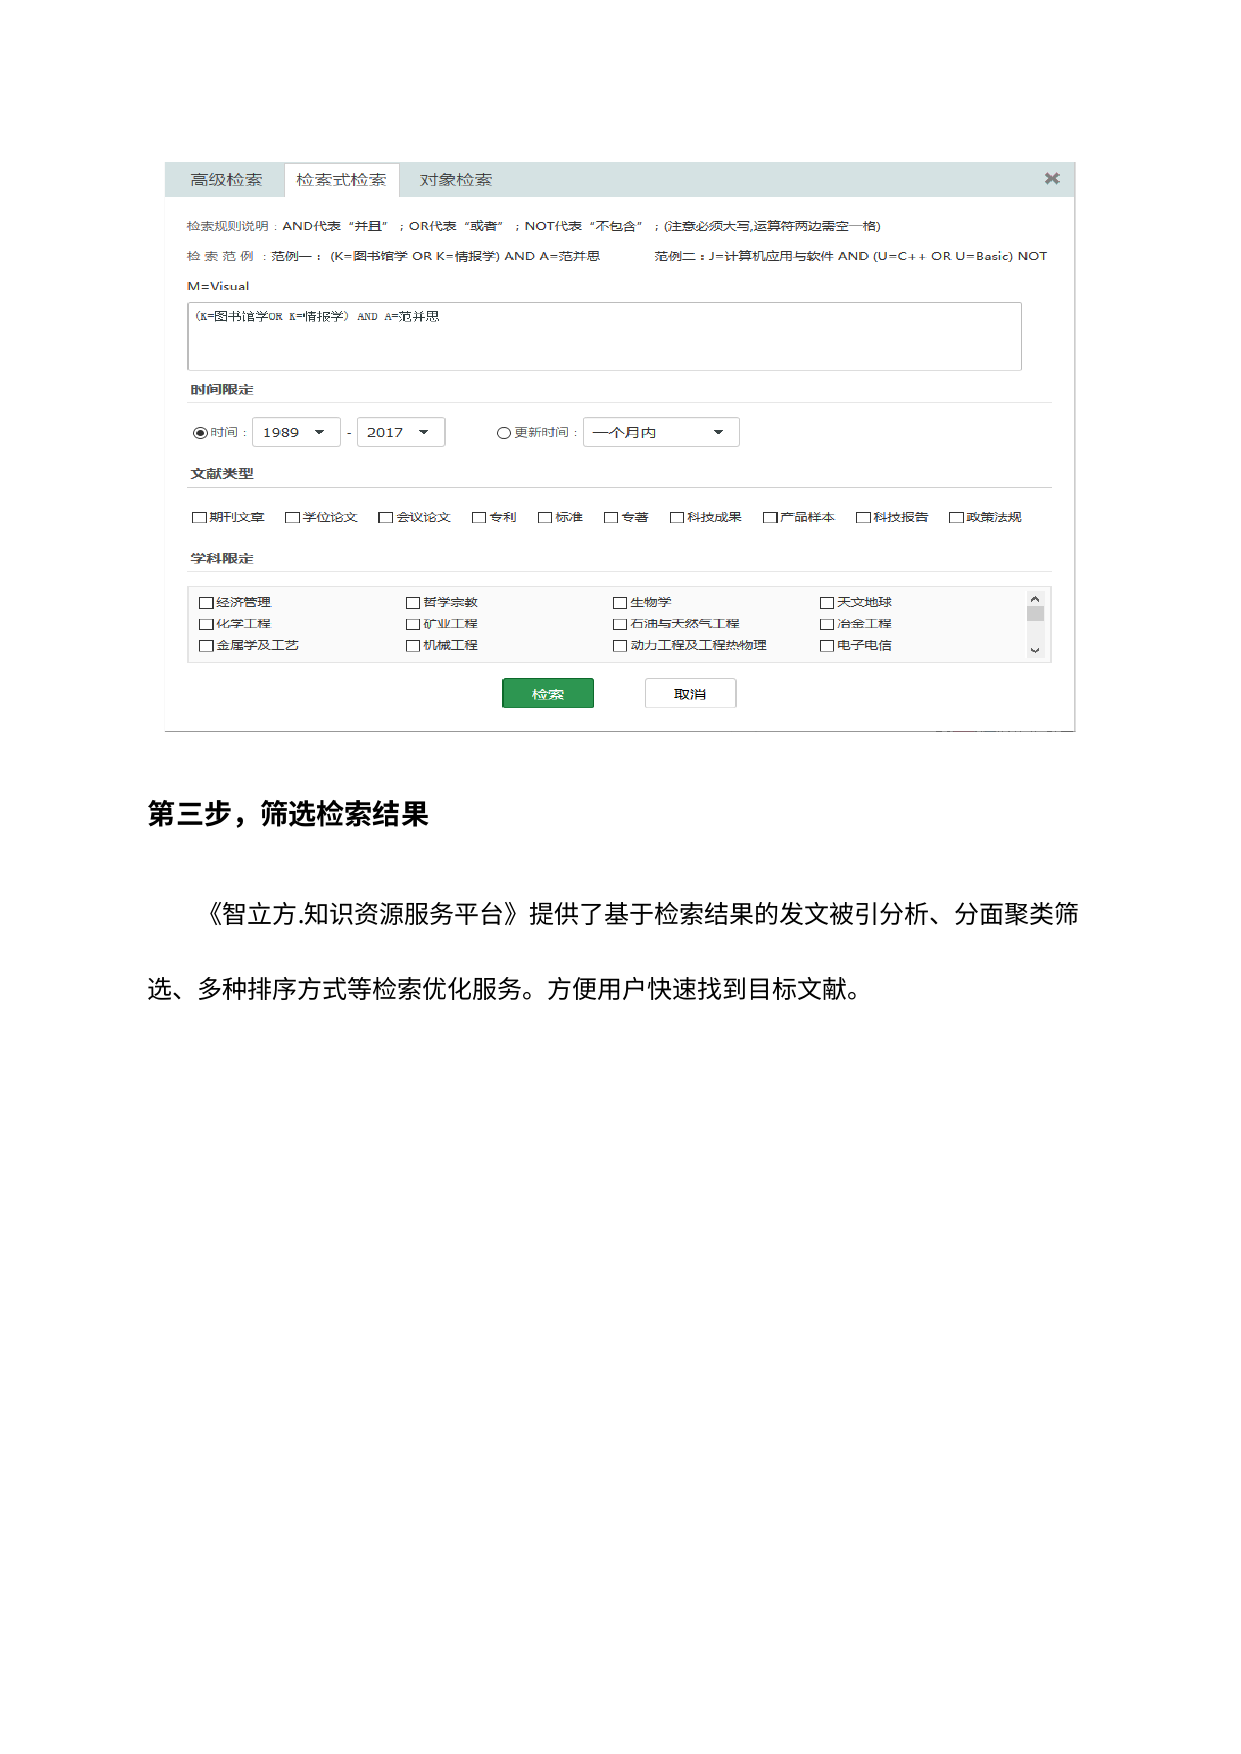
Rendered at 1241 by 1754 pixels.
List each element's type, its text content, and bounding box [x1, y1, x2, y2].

text 《智立方.知识资源服务平台》提供了基于检索结果的发文被引分析、分面聚类筛选、多种排序方式等检索优化服务。方便用户快速找到目标文献。 [148, 880, 1093, 1020]
picture [164, 162, 1076, 732]
text 第三步，筛选检索结果 [148, 780, 1093, 845]
